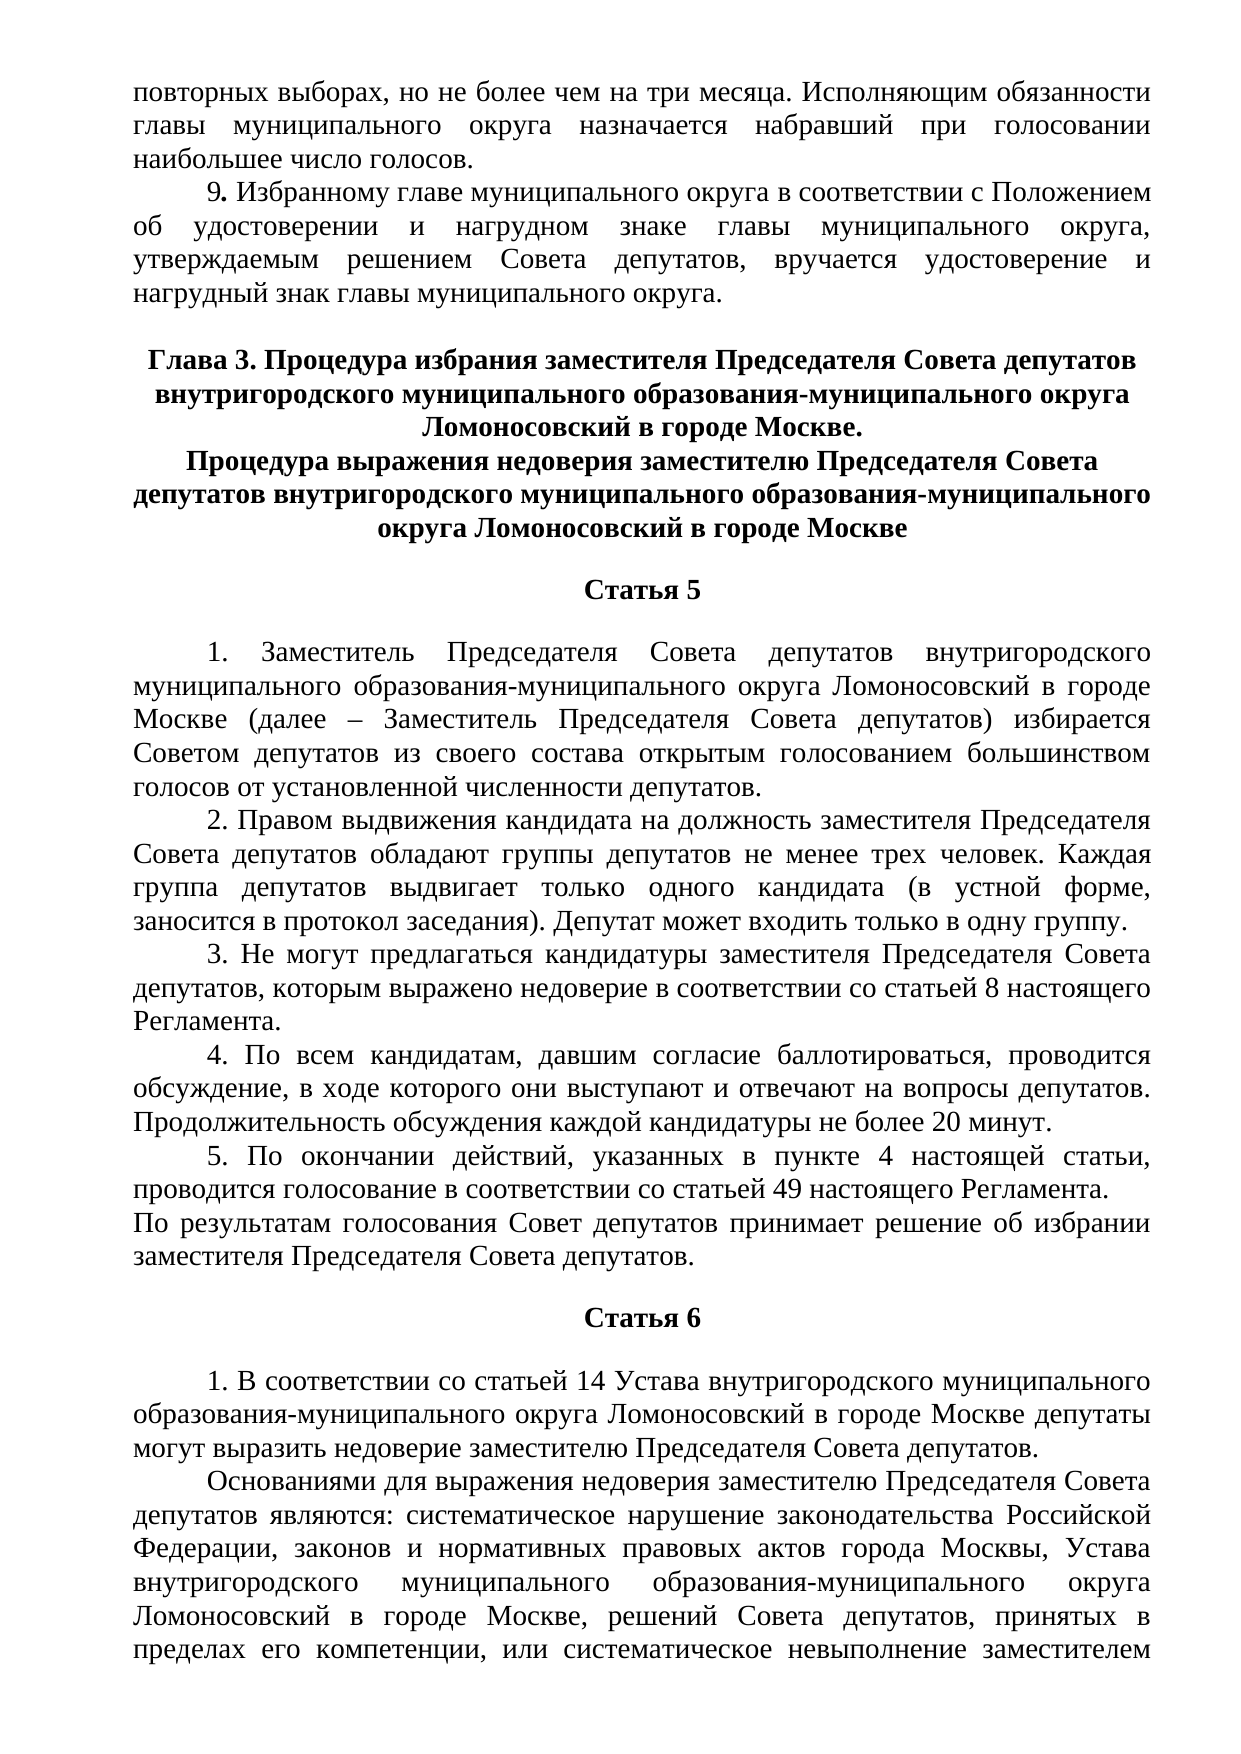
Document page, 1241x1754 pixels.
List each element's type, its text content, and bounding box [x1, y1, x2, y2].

text Статья 6 [133, 1301, 1152, 1334]
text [133, 74, 1152, 174]
text Глава 3. Процедура избрания заместителя Председателя Совета депутатов внутригородского муниципального образования-муниципального округа Ломоносовский в городе Москве. [133, 342, 1152, 443]
text Статья 5 [133, 572, 1152, 606]
text 4. По всем кандидатам, давшим согласие баллотироваться, проводится обсуждение, в ходе которого они выступают и отвечают на вопросы депутатов. Продолжительность обсуждения каждой кандидатуры не более 20 минут. [133, 1037, 1152, 1138]
text 3. Не могут предлагаться кандидатуры заместителя Председателя Совета депутатов, которым выражено недоверие в соответствии со статьей 8 настоящего Регламента. [133, 936, 1152, 1037]
text 5. По окончании действий, указанных в пункте 4 настоящей статьи, проводится голосование в соответствии со статьей 49 настоящего Регламента. [133, 1138, 1152, 1205]
text 1. Заместитель Председателя Совета депутатов внутригородского муниципального образования-муниципального округа Ломоносовский в городе Москве (далее – Заместитель Председателя Совета депутатов) избирается Советом депутатов из своего состава открытым голосованием большинством голосов от установленной численности депутатов. [133, 634, 1152, 802]
text По результатам голосования Совет депутатов принимает решение об избрании заместителя Председателя Совета депутатов. [133, 1205, 1152, 1272]
text 1. В соответствии со статьей 14 Устава внутригородского муниципального образования-муниципального округа Ломоносовский в городе Москве депутаты могут выразить недоверие заместителю Председателя Совета депутатов. [133, 1363, 1152, 1463]
text 2. Правом выдвижения кандидата на должность заместителя Председателя Совета депутатов обладают группы депутатов не менее трех человек. Каждая группа депутатов выдвигает только одного кандидата (в устной форме, заносится в протокол заседания). Депутат может входить только в одну группу. [133, 802, 1152, 936]
text 9. Избранному главе муниципального округа в соответствии с Положением об удостоверении и нагрудном знаке главы муниципального округа, утверждаемым решением Совета депутатов, вручается удостоверение и нагрудный знак главы муниципального округа. [133, 174, 1152, 309]
text Процедура выражения недоверия заместителю Председателя Совета депутатов внутригородского муниципального образования-муниципального округа Ломоносовский в городе Москве [133, 443, 1152, 543]
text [133, 1463, 1152, 1665]
